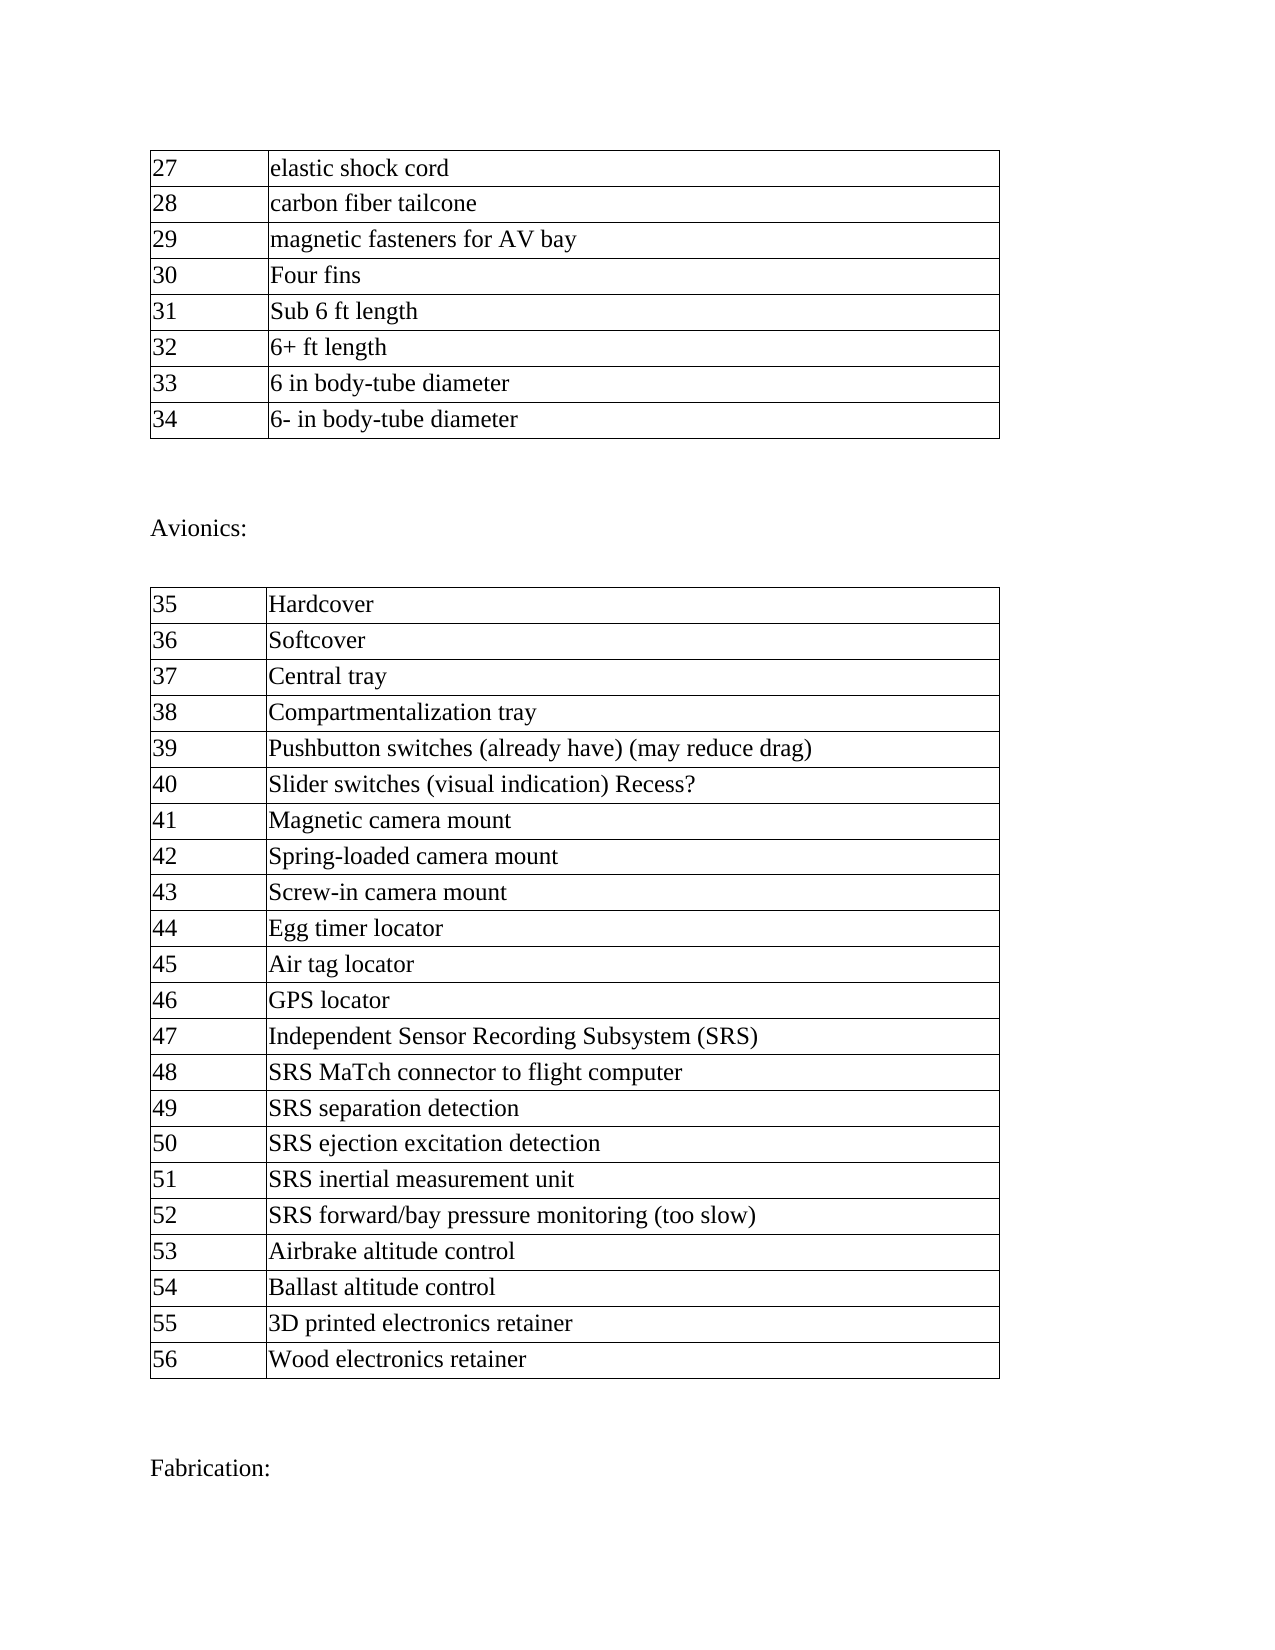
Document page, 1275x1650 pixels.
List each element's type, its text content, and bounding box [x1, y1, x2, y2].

table_cell Screw-in camera mount [267, 875, 999, 910]
table_cell Egg timer locator [267, 911, 999, 946]
table_cell 52 [151, 1199, 266, 1234]
table_cell 43 [151, 875, 266, 910]
table_cell Pushbutton switches (already have) (may reduce drag) [267, 732, 999, 767]
table_cell 55 [151, 1307, 266, 1342]
table_cell 50 [151, 1127, 266, 1162]
table_cell Independent Sensor Recording Subsystem (SRS) [267, 1019, 999, 1054]
table_cell 33 [151, 367, 268, 402]
table_cell 39 [151, 732, 266, 767]
table_cell Compartmentalization tray [267, 696, 999, 731]
text Avionics: [150, 513, 1125, 541]
table_cell 6+ ft length [269, 331, 999, 366]
table_cell elastic shock cord [269, 151, 999, 186]
table_cell 44 [151, 911, 266, 946]
table_cell magnetic fasteners for AV bay [269, 223, 999, 258]
table_cell 6- in body-tube diameter [269, 403, 999, 437]
table_cell SRS separation detection [267, 1091, 999, 1126]
table_cell 54 [151, 1271, 266, 1306]
table_cell 32 [151, 331, 268, 366]
table_cell Air tag locator [267, 947, 999, 982]
table_cell 45 [151, 947, 266, 982]
table_cell 28 [151, 187, 268, 222]
table_header Hardcover [267, 588, 999, 623]
table_cell Four fins [269, 259, 999, 294]
table_cell 34 [151, 403, 268, 437]
table_cell 6 in body-tube diameter [269, 367, 999, 402]
table_cell 36 [151, 624, 266, 659]
table_cell SRS inertial measurement unit [267, 1163, 999, 1198]
table_cell 30 [151, 259, 268, 294]
table_cell 49 [151, 1091, 266, 1126]
table_cell SRS ejection excitation detection [267, 1127, 999, 1162]
table_cell 3D printed electronics retainer [267, 1307, 999, 1342]
table_cell 42 [151, 840, 266, 874]
table_cell 46 [151, 983, 266, 1018]
table_cell Central tray [267, 660, 999, 695]
table_cell Slider switches (visual indication) Recess? [267, 768, 999, 802]
table_cell Airbrake altitude control [267, 1235, 999, 1270]
table_cell 38 [151, 696, 266, 731]
table_cell Softcover [267, 624, 999, 659]
table_cell GPS locator [267, 983, 999, 1018]
table_cell carbon fiber tailcone [269, 187, 999, 222]
table_cell 37 [151, 660, 266, 695]
table_cell 48 [151, 1055, 266, 1090]
table_cell 41 [151, 804, 266, 838]
table_cell 47 [151, 1019, 266, 1054]
table_cell Sub 6 ft length [269, 295, 999, 330]
table_cell 56 [151, 1343, 266, 1377]
table_cell 31 [151, 295, 268, 330]
table_cell Wood electronics retainer [267, 1343, 999, 1377]
table_cell 29 [151, 223, 268, 258]
table_cell SRS forward/bay pressure monitoring (too slow) [267, 1199, 999, 1234]
table_cell 40 [151, 768, 266, 802]
table_cell 27 [151, 151, 268, 186]
text Fabrication: [150, 1453, 1125, 1481]
table_cell 53 [151, 1235, 266, 1270]
table_cell Ballast altitude control [267, 1271, 999, 1306]
table_cell 51 [151, 1163, 266, 1198]
table_cell Spring-loaded camera mount [267, 840, 999, 874]
table_cell SRS MaTch connector to flight computer [267, 1055, 999, 1090]
table_cell Magnetic camera mount [267, 804, 999, 838]
table_header 35 [151, 588, 266, 623]
